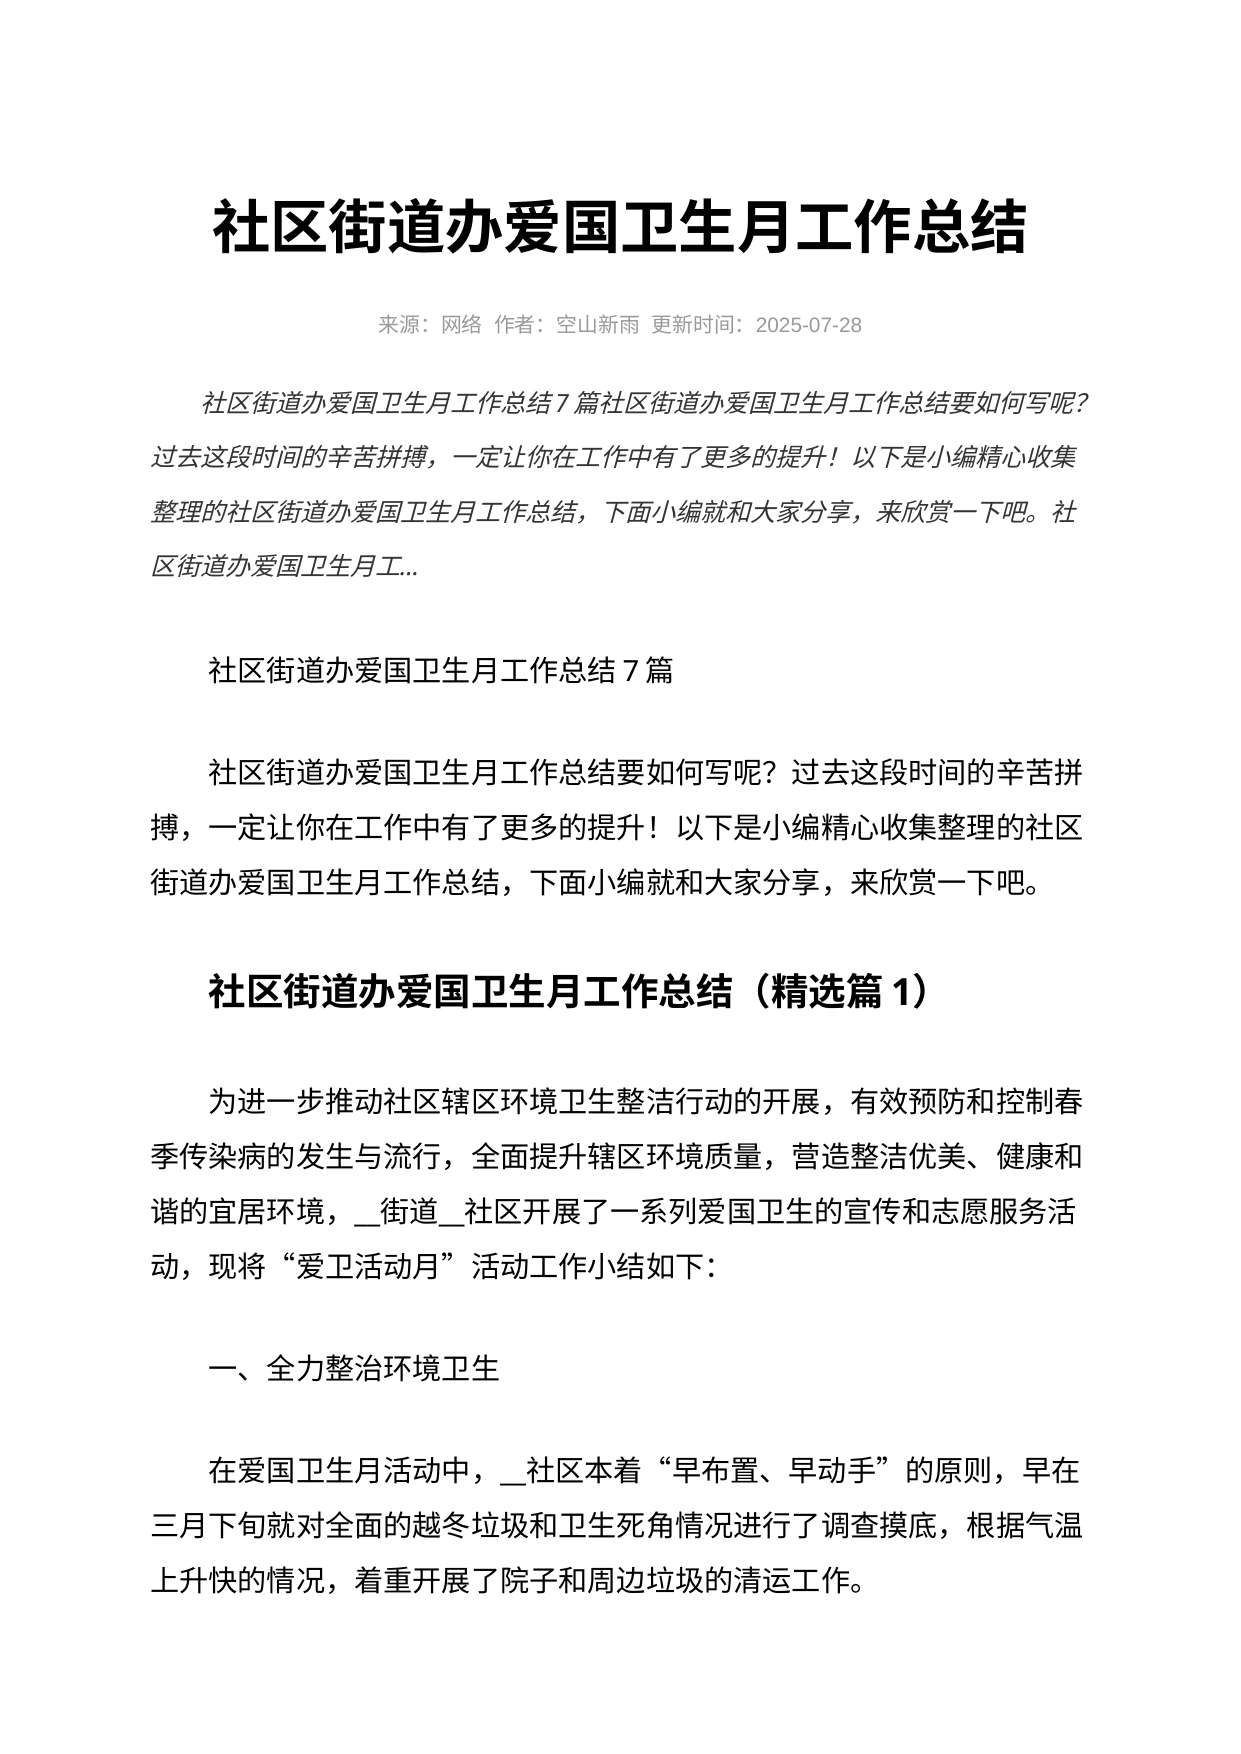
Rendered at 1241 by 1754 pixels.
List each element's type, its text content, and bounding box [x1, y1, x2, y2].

text 社区街道办爱国卫生月工作总结（精选篇1） [150, 961, 1090, 1016]
subtitle 社区街道办爱国卫生月工作总结 [150, 181, 1090, 266]
text 为进一步推动社区辖区环境卫生整洁行动的开展，有效预防和控制春季传染病的发生与流行，全面提升辖区环境质量，营造整洁优美、健康和谐的宜居环境，__街道__社区开展了一系列爱国卫生的宣传和志愿服务活动，现将“爱卫活动月”活动工作小结如下： [150, 1079, 1090, 1286]
text 社区街道办爱国卫生月工作总结7篇社区街道办爱国卫生月工作总结要如何写呢？过去这段时间的辛苦拼搏，一定让你在工作中有了更多的提升！以下是小编精心收集整理的社区街道办爱国卫生月工作总结，下面小编就和大家分享，来欣赏一下吧。社区街道办爱国卫生月工... [150, 383, 1090, 583]
text 一、全力整治环境卫生 [150, 1346, 1090, 1388]
text 社区街道办爱国卫生月工作总结7篇 [150, 648, 1090, 690]
text 来源：网络 作者：空山新雨 更新时间：2025-07-28 [150, 313, 1090, 337]
text 社区街道办爱国卫生月工作总结要如何写呢？过去这段时间的辛苦拼搏，一定让你在工作中有了更多的提升！以下是小编精心收集整理的社区街道办爱国卫生月工作总结，下面小编就和大家分享，来欣赏一下吧。 [150, 750, 1090, 902]
text 在爱国卫生月活动中，__社区本着“早布置、早动手”的原则，早在三月下旬就对全面的越冬垃圾和卫生死角情况进行了调查摸底，根据气温上升快的情况，着重开展了院子和周边垃圾的清运工作。 [150, 1447, 1090, 1599]
